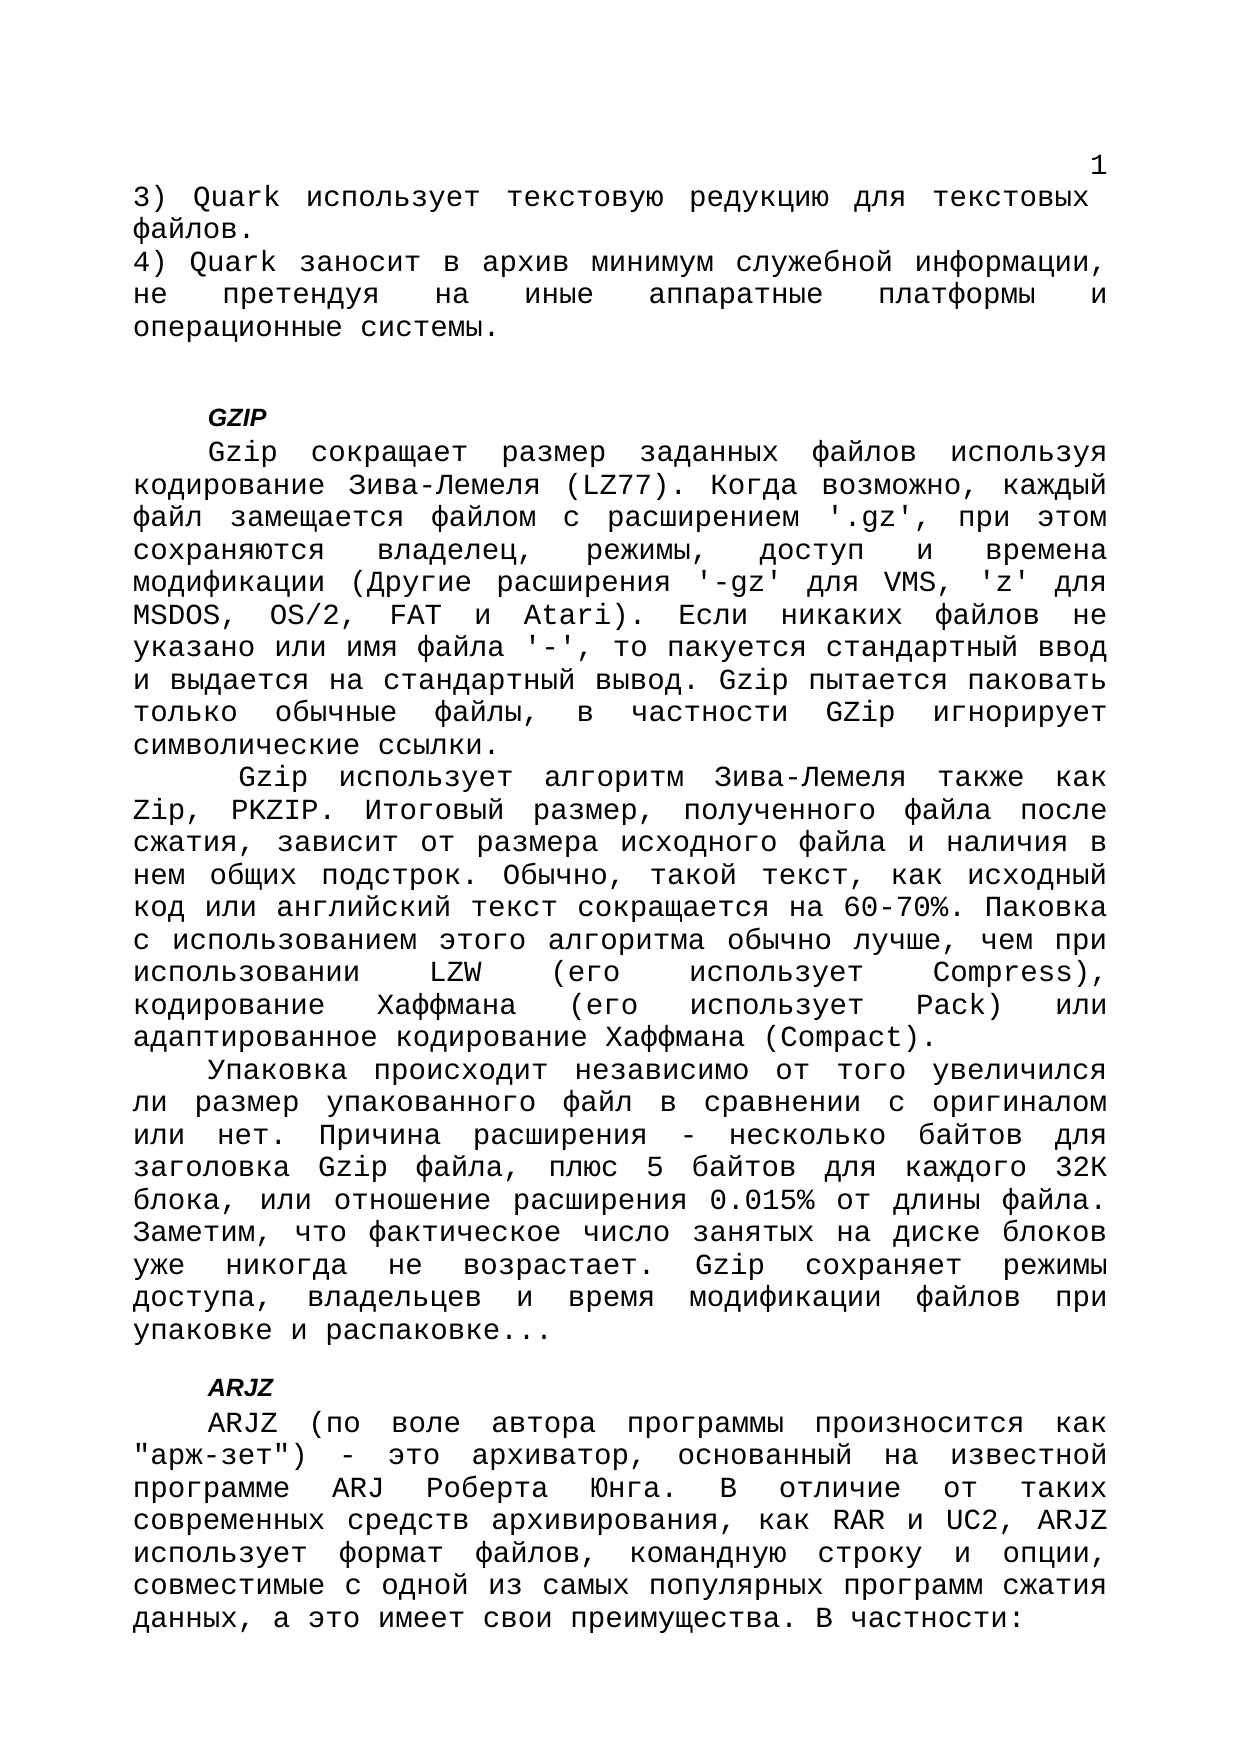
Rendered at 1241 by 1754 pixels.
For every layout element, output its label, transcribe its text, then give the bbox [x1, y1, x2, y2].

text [133, 182, 1108, 345]
text Упаковка происходит независимо от того увеличился ли размер упакованного файл в сравнении с оригиналом или нет. Причина расширения - несколько байтов для заголовка Gzip файла, плюс 5 байтов для каждого 32К блока, или отношение расширения 0.015% от длины файла. Заметим, что фактическое число занятых на диске блоков уже никогда не возрастает. Gzip сохраняет режимы доступа, владельцев и время модификации файлов при упаковке и распаковке... [133, 1055, 1108, 1348]
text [133, 1408, 1108, 1636]
subtitle ARJZ [133, 1373, 1108, 1402]
subtitle GZIP [133, 402, 1108, 432]
text Gzip использует алгоритм Зива-Лемеля также как Zip, PKZIP. Итоговый размер, полученного файла после сжатия, зависит от размера исходного файла и наличия в нем общих подстрок. Обычно, такой текст, как исходный код или английский текст сокращается на 60-70%. Паковка с использованием этого алгоритма обычно лучше, чем при использовании LZW (его использует Compress), кодирование Хаффмана (его использует Pack) или адаптированное кодирование Хаффмана (Compact). [133, 763, 1108, 1055]
text Gzip сокращает размер заданных файлов используя кодирование Зива-Лемеля (LZ77). Когда возможно, каждый файл замещается файлом с расширением '.gz', при этом сохраняются владелец, режимы, доступ и времена модификации (Другие расширения '-gz' для VMS, 'z' для MSDOS, OS/2, FAT и Atari). Если никаких файлов не указано или имя файла '-', то пакуется стандартный ввод и выдается на стандартный вывод. Gzip пытается паковать только обычные файлы, в частности GZip игнорирует символические ссылки. [133, 438, 1108, 763]
